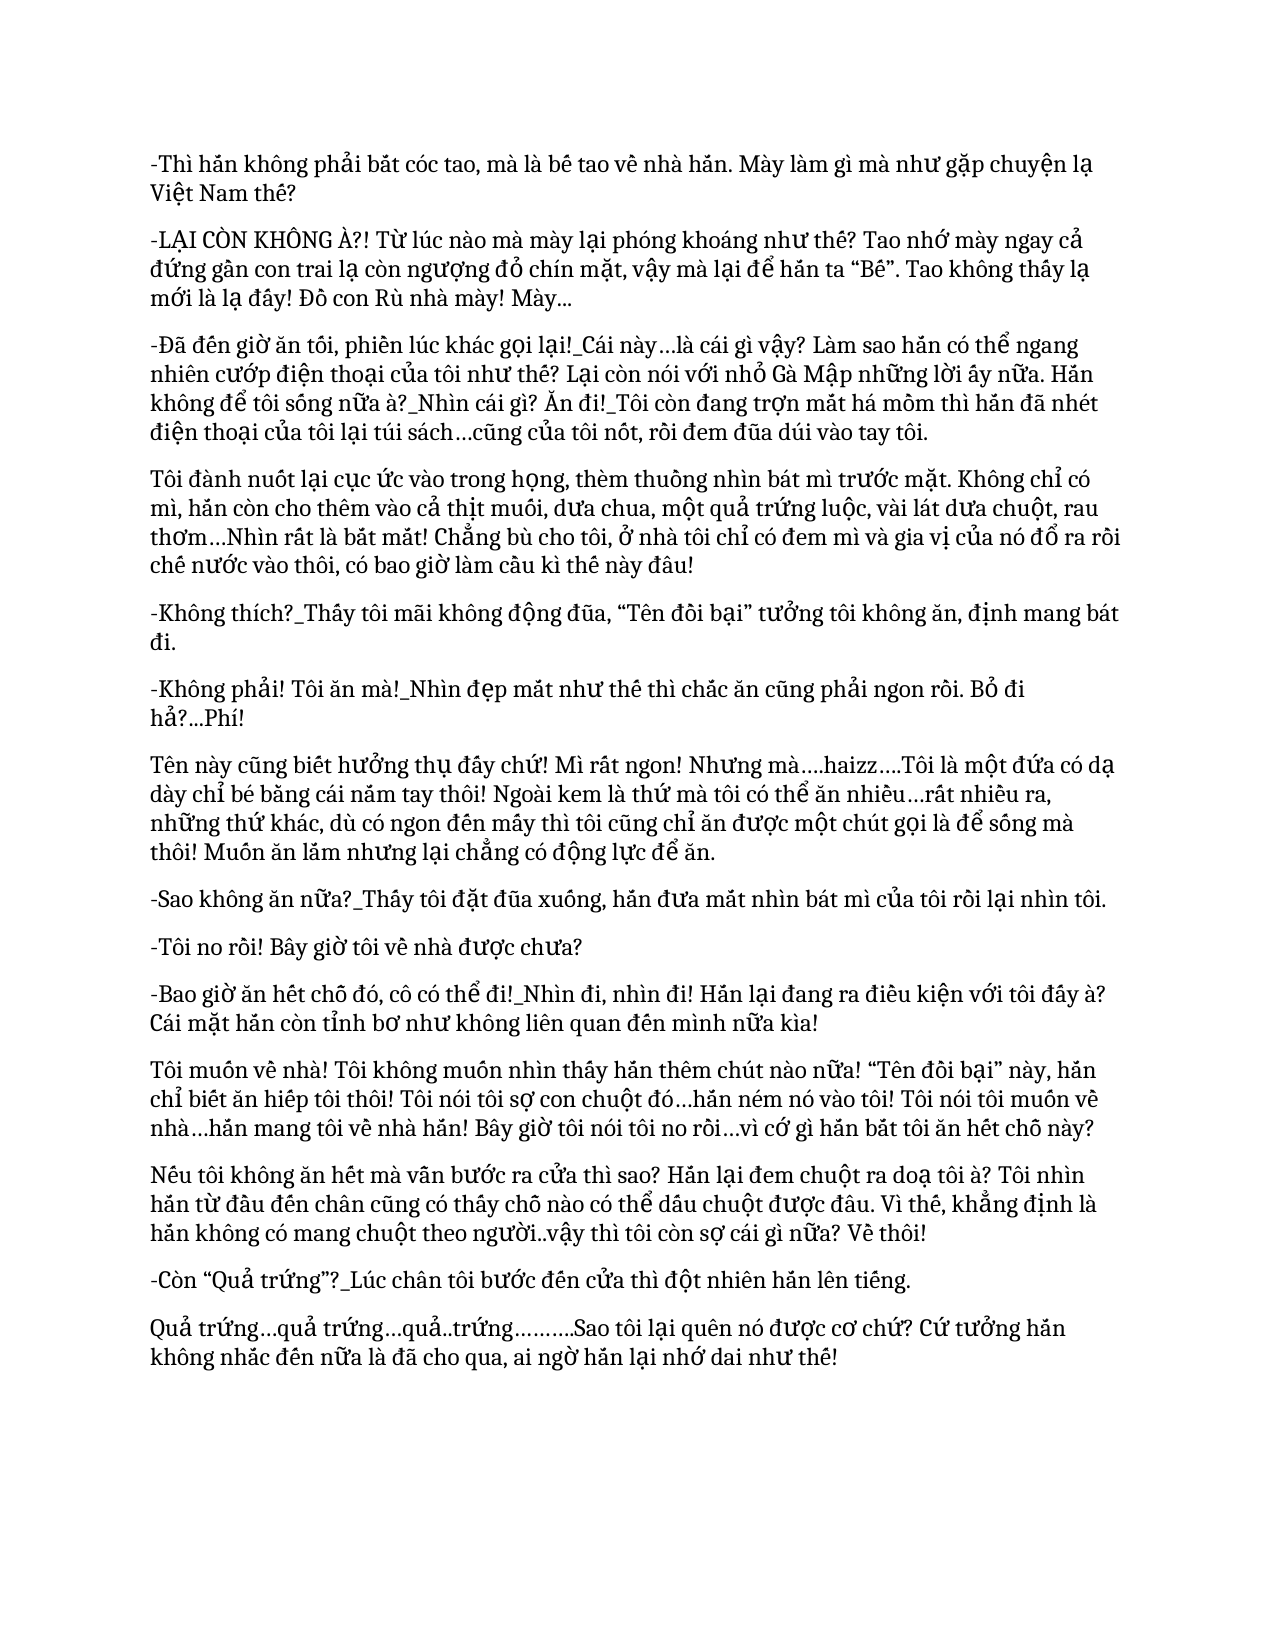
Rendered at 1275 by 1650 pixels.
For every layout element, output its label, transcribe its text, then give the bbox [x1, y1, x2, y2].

text -Thì hắn không phải bắt cóc tao, mà là bế tao về nhà hắn. Mày làm gì mà như gặp chuyện lạ Việt Nam thế? [150, 150, 1125, 207]
text -Không phải! Tôi ăn mà!_Nhìn đẹp mắt như thế thì chắc ăn cũng phải ngon rồi. Bỏ đi hả?...Phí! [150, 675, 1125, 732]
text -Đã đến giờ ăn tối, phiền lúc khác gọi lại!_Cái này…là cái gì vậy? Làm sao hắn có thể ngang nhiên cướp điện thoại của tôi như thế? Lại còn nói với nhỏ Gà Mập những lời ấy nữa. Hắn không để tôi sống nữa à?_Nhìn cái gì? Ăn đi!_Tôi còn đang trợn mắt há mồm thì hắn đã nhét điện thoại của tôi lại túi sách…cũng của tôi nốt, rồi đem đũa dúi vào tay tôi. [150, 331, 1125, 446]
text Tôi đành nuốt lại cục ức vào trong họng, thèm thuồng nhìn bát mì trước mặt. Không chỉ có mì, hắn còn cho thêm vào cả thịt muối, dưa chua, một quả trứng luộc, vài lát dưa chuột, rau thơm…Nhìn rất là bắt mắt! Chẳng bù cho tôi, ở nhà tôi chỉ có đem mì và gia vị của nó đổ ra rồi chế nước vào thôi, có bao giờ làm cầu kì thế này đâu! [150, 465, 1125, 580]
text Nếu tôi không ăn hết mà vẫn bước ra cửa thì sao? Hắn lại đem chuột ra doạ tôi à? Tôi nhìn hắn từ đầu đến chân cũng có thấy chỗ nào có thể dấu chuột được đâu. Vì thế, khẳng định là hắn không có mang chuột theo người..vậy thì tôi còn sợ cái gì nữa? Về thôi! [150, 1161, 1125, 1247]
text -LẠI CÒN KHÔNG À?! Từ lúc nào mà mày lại phóng khoáng như thế? Tao nhớ mày ngay cả đứng gần con trai lạ còn ngượng đỏ chín mặt, vậy mà lại để hắn ta “Bế”. Tao không thấy lạ mới là lạ đấy! Đồ con Rù nhà mày! Mày... [150, 226, 1125, 312]
text -Sao không ăn nữa?_Thấy tôi đặt đũa xuống, hắn đưa mắt nhìn bát mì của tôi rồi lại nhìn tôi. [150, 885, 1125, 914]
text -Tôi no rồi! Bây giờ tôi về nhà được chưa? [150, 932, 1125, 961]
text -Không thích?_Thấy tôi mãi không động đũa, “Tên đồi bại” tưởng tôi không ăn, định mang bát đi. [150, 599, 1125, 656]
text -Bao giờ ăn hết chỗ đó, cô có thể đi!_Nhìn đi, nhìn đi! Hắn lại đang ra điều kiện với tôi đấy à? Cái mặt hắn còn tỉnh bơ như không liên quan đến mình nữa kìa! [150, 980, 1125, 1037]
text Tên này cũng biết hưởng thụ đấy chứ! Mì rất ngon! Nhưng mà….haizz….Tôi là một đứa có dạ dày chỉ bé bằng cái nắm tay thôi! Ngoài kem là thứ mà tôi có thể ăn nhiều…rất nhiều ra, những thứ khác, dù có ngon đến mấy thì tôi cũng chỉ ăn được một chút gọi là để sống mà thôi! Muốn ăn lắm nhưng lại chẳng có động lực để ăn. [150, 751, 1125, 866]
text Tôi muốn về nhà! Tôi không muốn nhìn thấy hắn thêm chút nào nữa! “Tên đồi bại” này, hắn chỉ biết ăn hiếp tôi thôi! Tôi nói tôi sợ con chuột đó…hắn ném nó vào tôi! Tôi nói tôi muốn về nhà…hắn mang tôi về nhà hắn! Bây giờ tôi nói tôi no rồi…vì cớ gì hắn bắt tôi ăn hết chỗ này? [150, 1056, 1125, 1142]
text -Còn “Quả trứng”?_Lúc chân tôi bước đến cửa thì đột nhiên hắn lên tiếng. [150, 1266, 1125, 1295]
text Quả trứng…quả trứng…quả..trứng……….Sao tôi lại quên nó được cơ chứ? Cứ tưởng hắn không nhắc đến nữa là đã cho qua, ai ngờ hắn lại nhớ dai như thế! [150, 1314, 1125, 1371]
